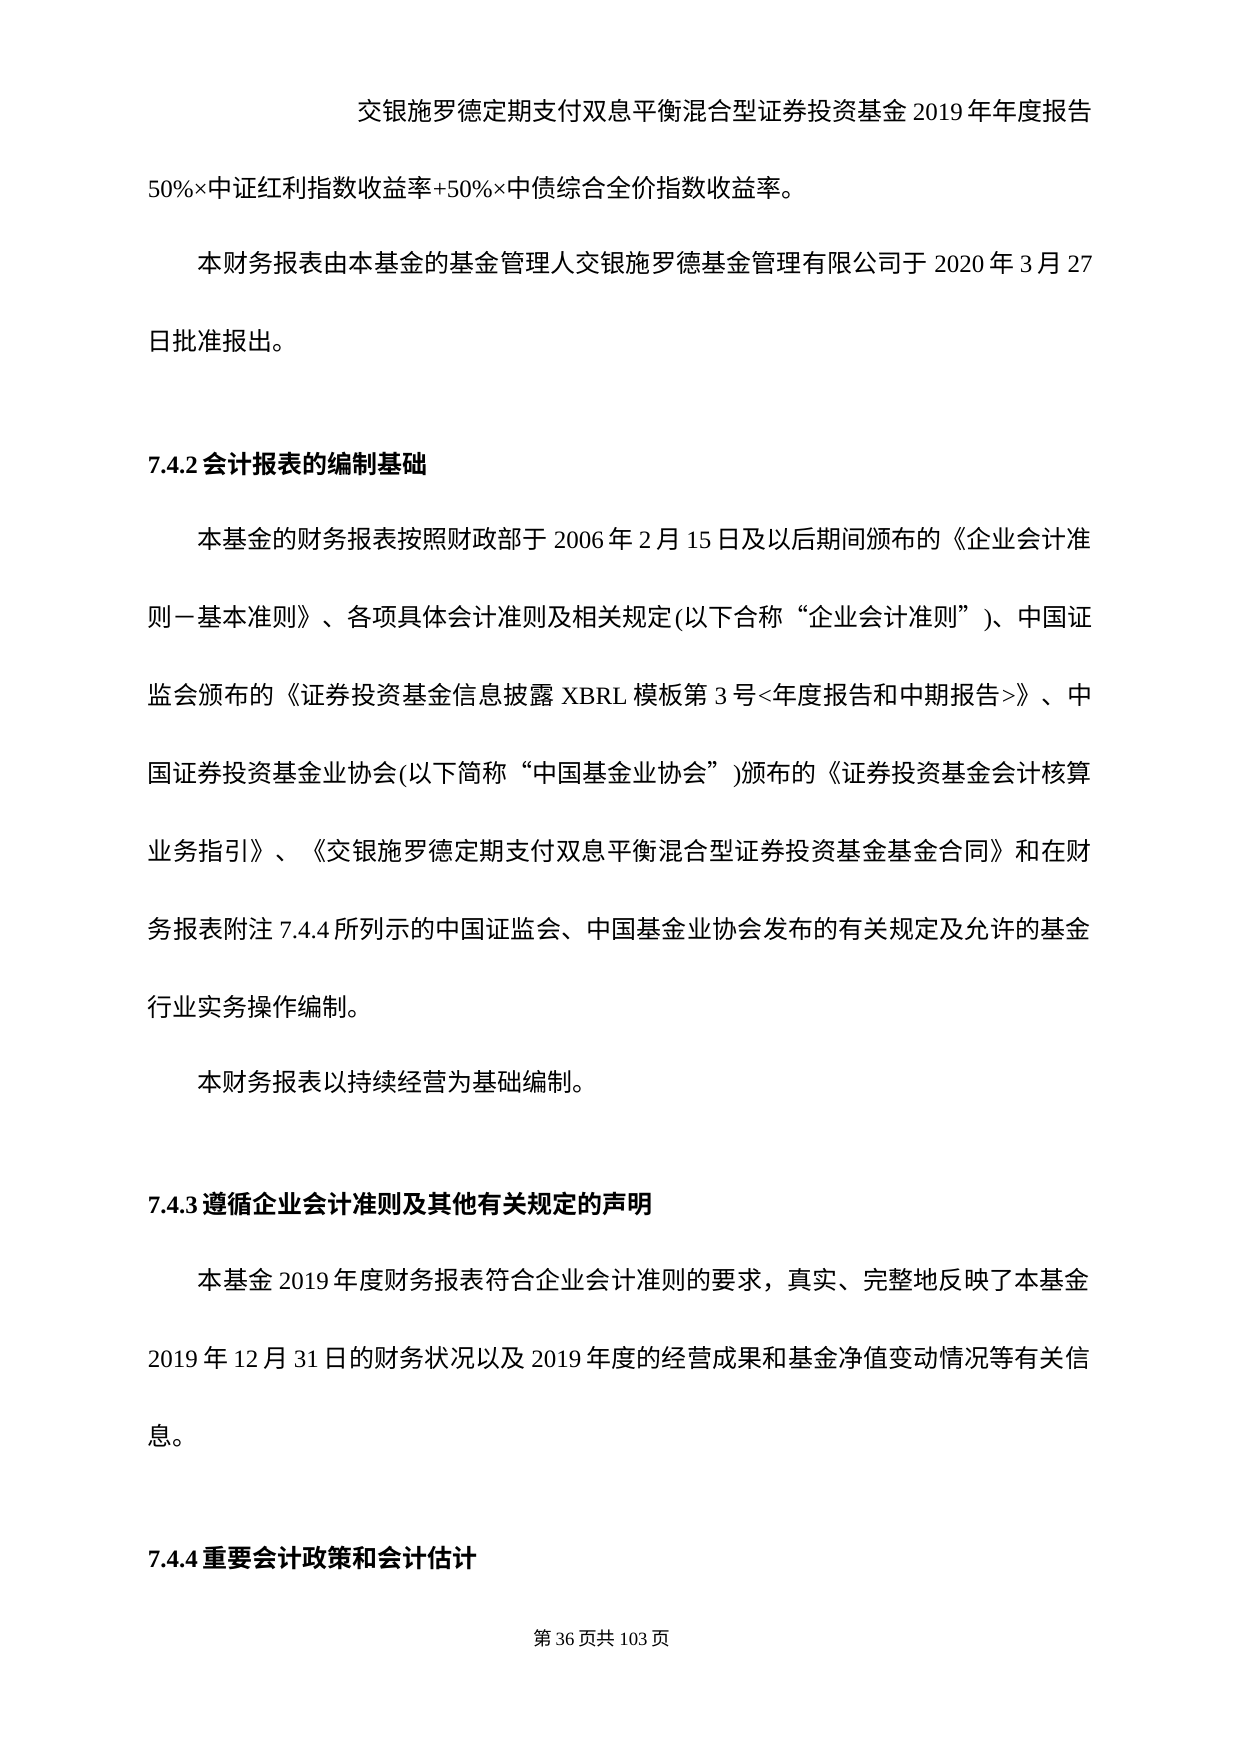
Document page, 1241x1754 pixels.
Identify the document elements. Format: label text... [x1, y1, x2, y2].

text 7.4.4重要会计政策和会计估计 [148, 1524, 1092, 1589]
text 本财务报表以持续经营为基础编制。 [148, 1048, 1092, 1113]
text 7.4.3遵循企业会计准则及其他有关规定的声明 [148, 1171, 1092, 1236]
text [148, 154, 1092, 219]
text 本财务报表由本基金的基金管理人交银施罗德基金管理有限公司于2020年3月27日批准报出。 [148, 229, 1092, 372]
text 本基金的财务报表按照财政部于2006年2月15日及以后期间颁布的《企业会计准则－基本准则》、各项具体会计准则及相关规定(以下合称“企业会计准则”)、中国证监会颁布的《证券投资基金信息披露XBRL模板第3号<年度报告和中期报告>》、中国证券投资基金业协会(以下简称“中国基金业协会”)颁布的《证券投资基金会计核算业务指引》、《交银施罗德定期支付双息平衡混合型证券投资基金基金合同》和在财务报表附注7.4.4所列示的中国证监会、中国基金业协会发布的有关规定及允许的基金行业实务操作编制。 [148, 505, 1092, 1038]
text 本基金2019年度财务报表符合企业会计准则的要求，真实、完整地反映了本基金2019年12月31日的财务状况以及2019年度的经营成果和基金净值变动情况等有关信息。 [148, 1246, 1092, 1467]
text 7.4.2会计报表的编制基础 [148, 430, 1092, 495]
